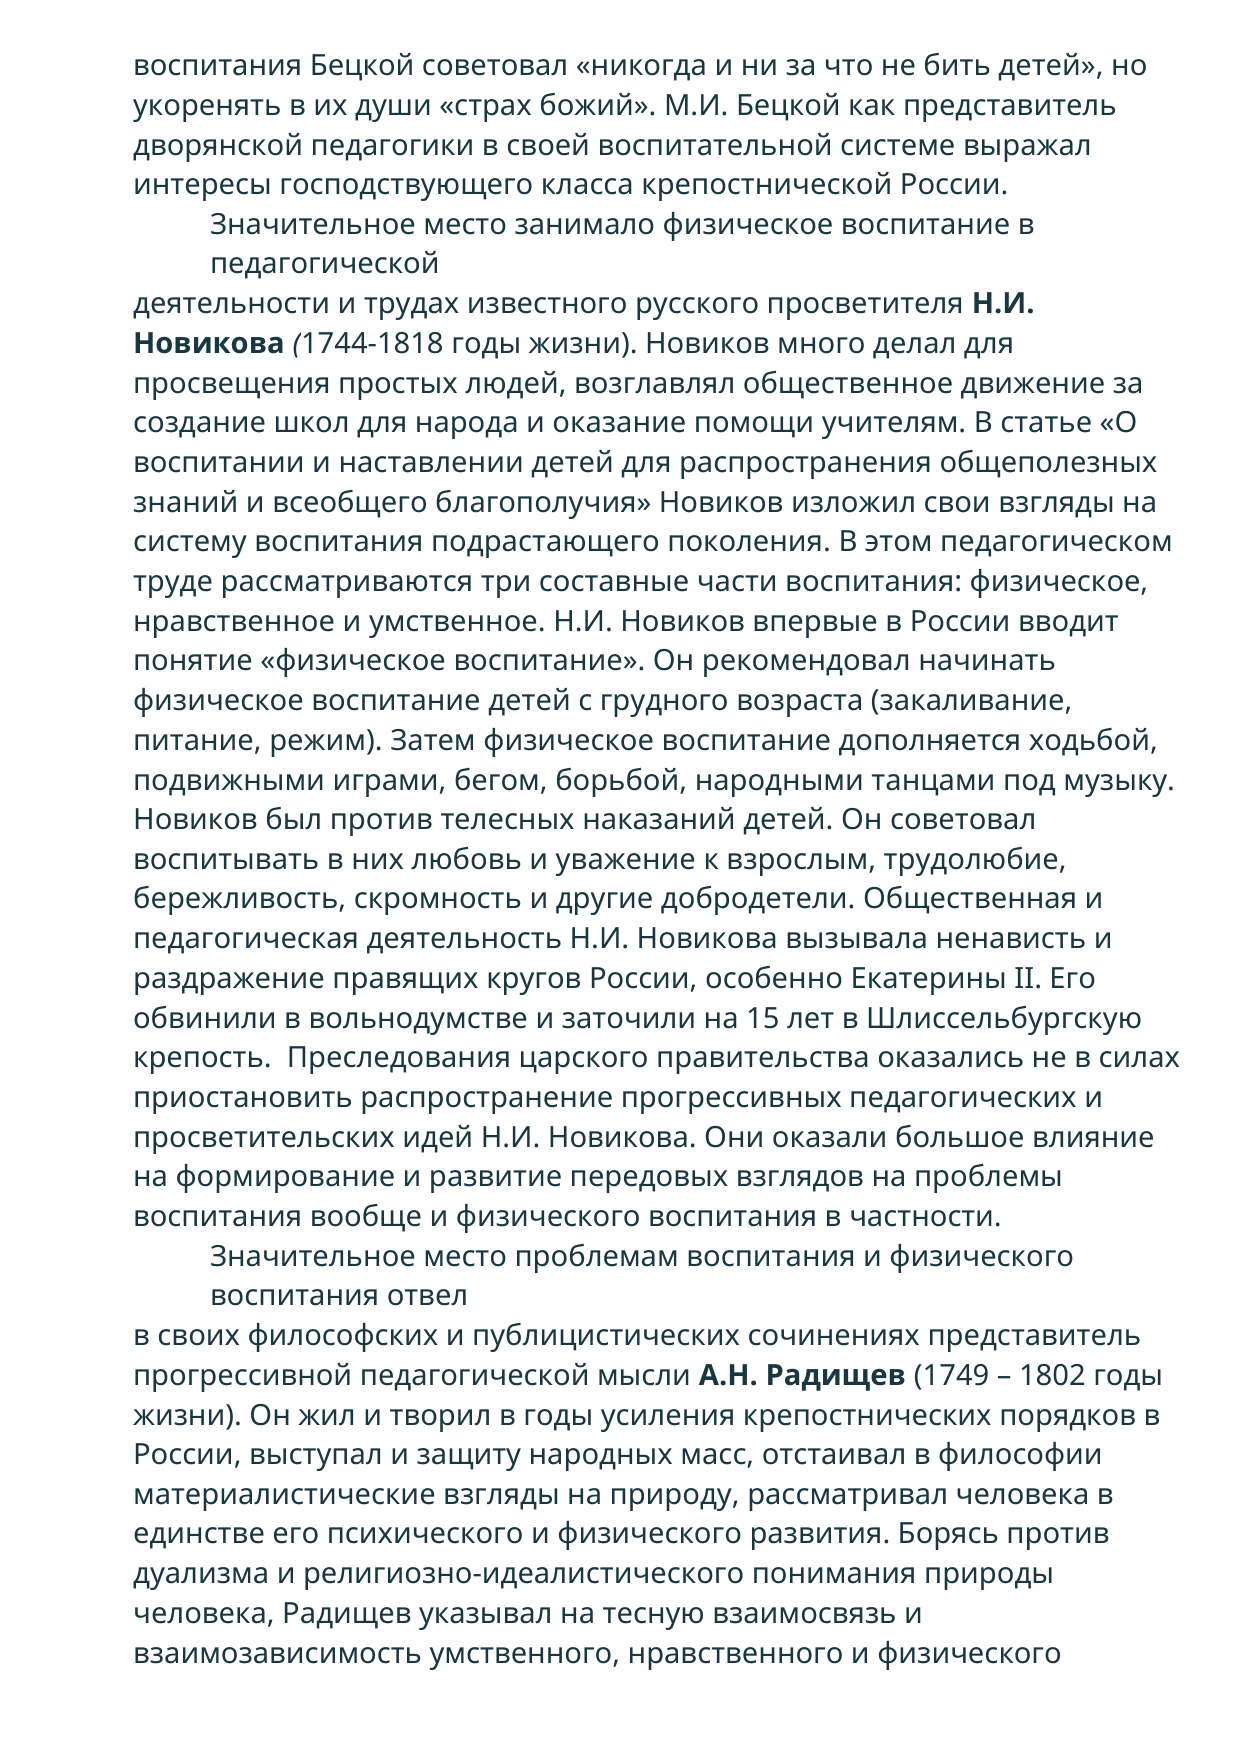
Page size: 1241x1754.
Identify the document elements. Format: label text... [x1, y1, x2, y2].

text Значительное место проблемам воспитания и физического воспитания отвел [468, 1235, 1196, 1314]
text деятельности и трудах известного русского просветителя Н.И. Новикова (1744-1818 годы жизни). Новиков много делал для просвещения простых людей, возглавлял общественное движение за создание школ для народа и оказание помощи учителям. В статье «О воспитании и наставлении детей для распространения общеполезных знаний и всеобщего благополучия» Новиков изложил свои взгляды на систему воспитания подрастающего поколения. В этом педагогическом труде рассматриваются три составные части воспитания: физическое, нравственное и умственное. Н.И. Новиков впервые в России вводит понятие «физическое воспитание». Он рекомендовал начинать физическое воспитание детей с грудного возраста (закаливание, питание, режим). Затем физическое воспитание дополняется ходьбой, подвижными играми, бегом, борьбой, народными танцами под музыку. Новиков был против телесных наказаний детей. Он советовал воспитывать в них любовь и уважение к взрослым, трудолюбие, бережливость, скромность и другие добродетели. Общественная и педагогическая деятельность Н.И. Новикова вызывала ненависть и раздражение правящих кругов России, особенно Екатерины II. Его обвинили в вольнодумстве и заточили на 15 лет в Шлиссельбургскую крепость. Преследования царского правительства оказались не в силах приостановить распространение прогрессивных педагогических и просветительских идей Н.И. Новикова. Они оказали большое влияние на формирование и развитие передовых взглядов на проблемы воспитания вообще и физического воспитания в частности. [133, 282, 1196, 1235]
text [133, 1314, 1196, 1672]
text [133, 44, 1196, 203]
text Значительное место занимало физическое воспитание в педагогической [439, 203, 1196, 282]
